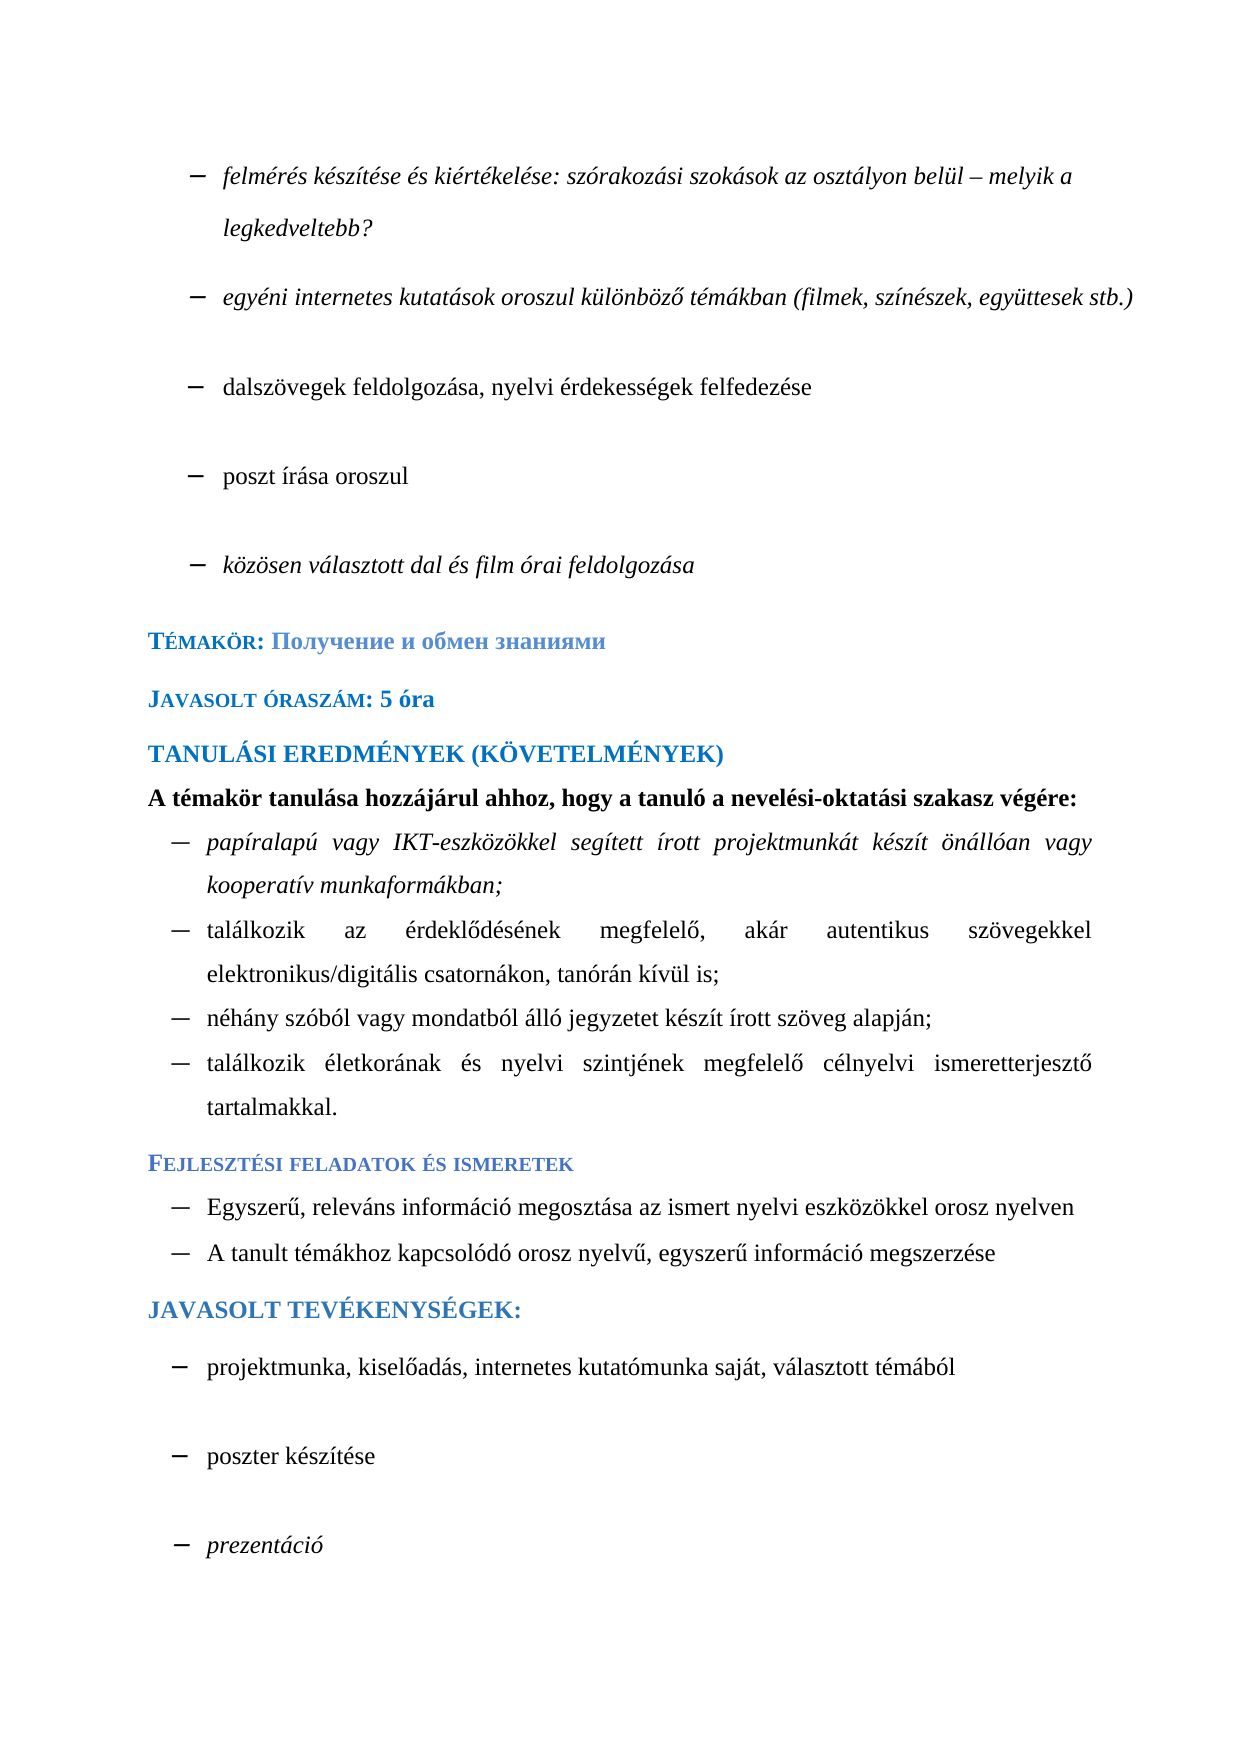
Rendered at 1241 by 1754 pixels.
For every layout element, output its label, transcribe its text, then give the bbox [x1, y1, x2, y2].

text Fejlesztési feladatok és ismeretek [148, 1148, 1093, 1177]
list poszter készítése [169, 1428, 1093, 1479]
text JAVASOLT TEVÉKENYSÉGEK: [148, 1295, 1093, 1324]
text A témakör tanulása hozzájárul ahhoz, hogy a tanuló a nevelési-oktatási szakasz végére: [148, 783, 1093, 811]
list találkozik életkorának és nyelvi szintjének megfelelő célnyelvi ismeretterjesztő tartalmakkal. [169, 1047, 1093, 1121]
list találkozik az érdeklődésének megfelelő, akár autentikus szövegekkel elektronikus/digitális csatornákon, tanórán kívül is; [169, 914, 1093, 987]
list néhány szóból vagy mondatból álló jegyzetet készít írott szöveg alapján; [169, 1002, 1093, 1032]
list Egyszerű, releváns információ megosztása az ismert nyelvi eszközökkel orosz nyelven [169, 1191, 1093, 1222]
list A tanult témákhoz kapcsolódó orosz nyelvű, egyszerű információ megszerzése [169, 1237, 1093, 1267]
list egyéni internetes kutatások oroszul különböző témákban (filmek, színészek, együttesek stb.) [185, 269, 1138, 320]
list prezentáció [169, 1517, 1093, 1568]
list felmérés készítése és kiértékelése: szórakozási szokások az osztályon belül – melyik a legkedveltebb? [185, 148, 1138, 242]
list dalszövegek feldolgozása, nyelvi érdekességek felfedezése [185, 358, 1138, 409]
text Javasolt óraszám: 5 óra [148, 684, 1093, 713]
text TANULÁSI EREDMÉNYEK (KÖVETELMÉNYEK) [148, 739, 1093, 768]
list projektmunka, kiselőadás, internetes kutatómunka saját, választott témából [169, 1338, 1093, 1389]
list közösen választott dal és film órai feldolgozása [185, 537, 1138, 588]
list poszt írása oroszul [185, 448, 1138, 499]
list papíralapú vagy IKT-eszközökkel segített írott projektmunkát készít önállóan vagy kooperatív munkaformákban; [169, 826, 1093, 899]
text Témakör: Получение и обмен знаниями [148, 626, 1093, 655]
